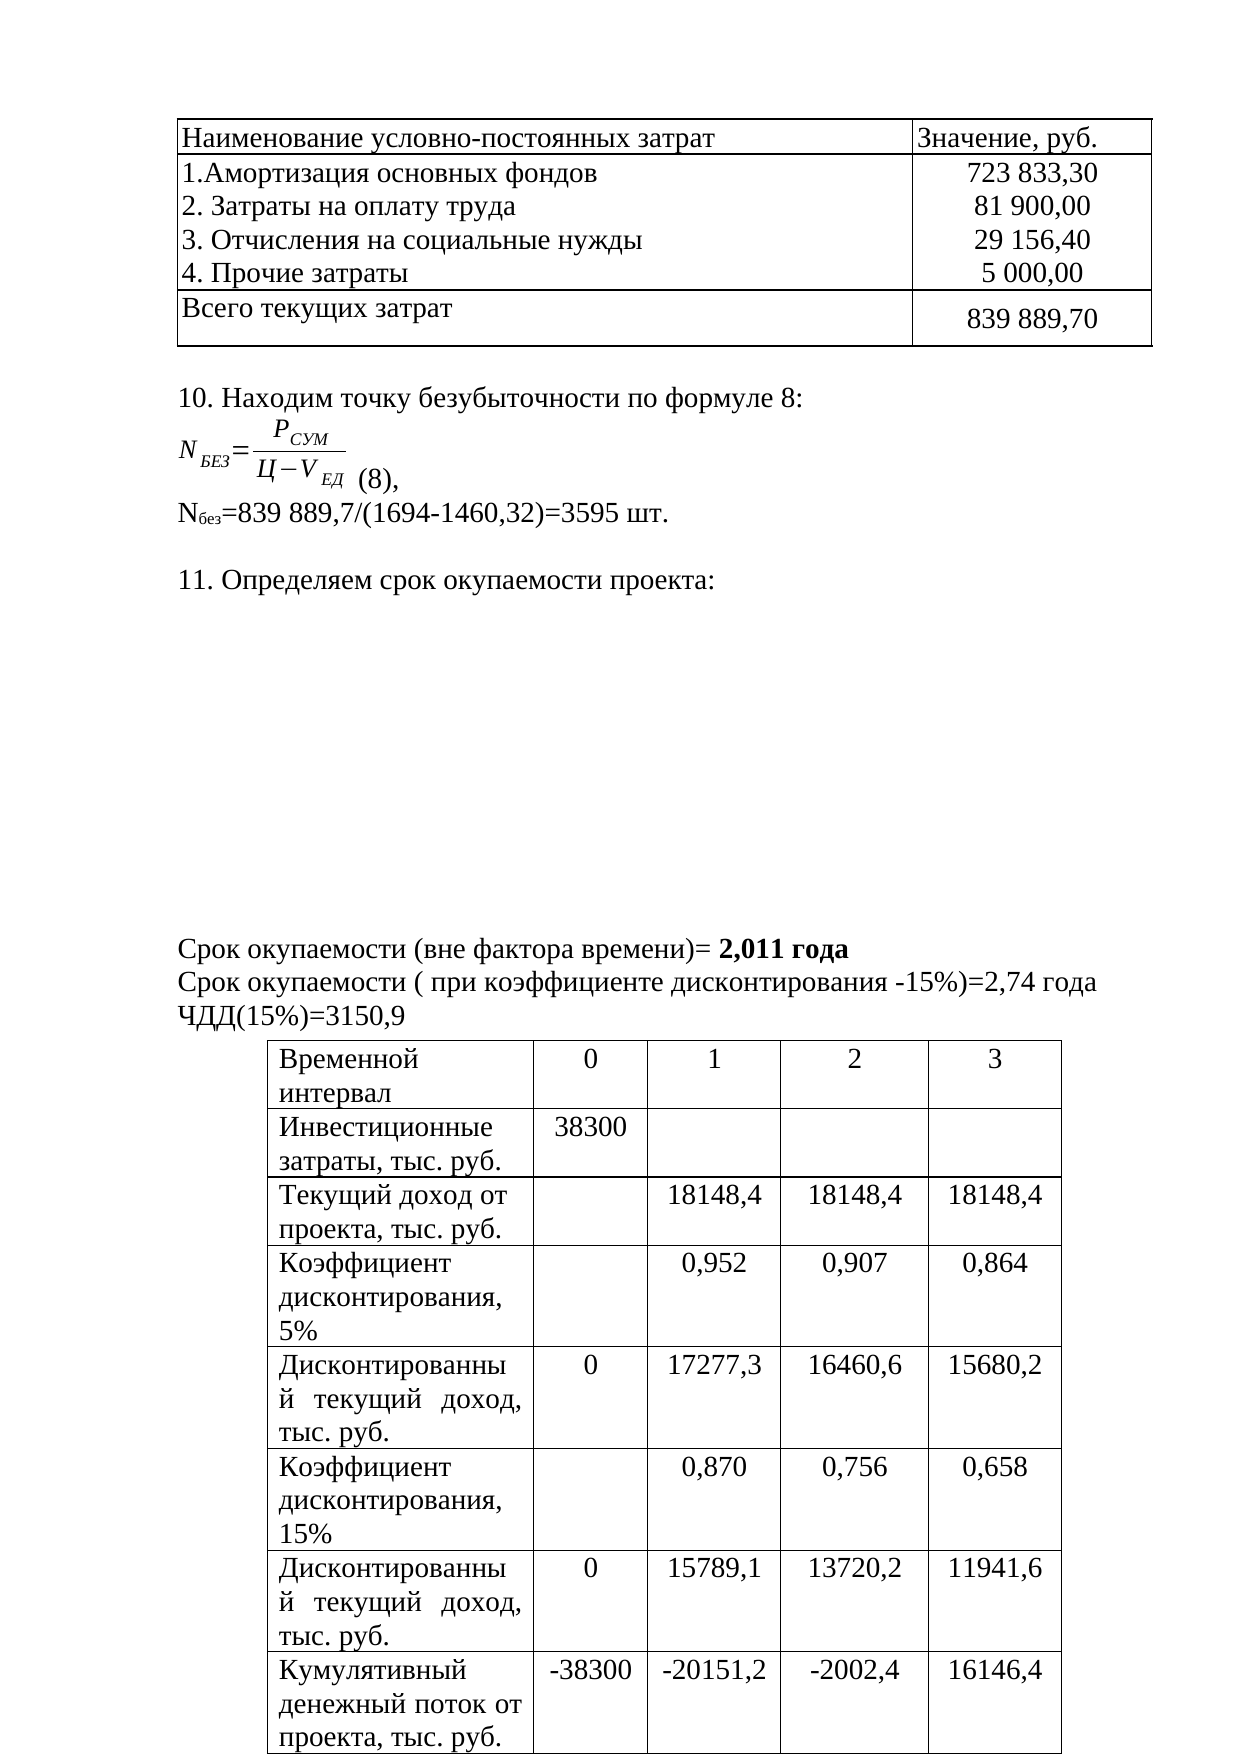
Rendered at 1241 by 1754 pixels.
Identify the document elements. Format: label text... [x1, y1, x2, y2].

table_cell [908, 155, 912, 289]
table_cell 0 [534, 1347, 647, 1448]
text Срок окупаемости ( при коэффициенте дисконтирования -15%)=2,74 года [177, 964, 1152, 998]
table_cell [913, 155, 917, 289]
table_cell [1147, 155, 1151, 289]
table_cell Всего текущих затрат [178, 291, 912, 345]
text 10. Находим точку безубыточности по формуле 8: [177, 380, 1152, 414]
table_cell Инвестиционные затраты, тыс. руб. [268, 1109, 533, 1176]
table_cell [534, 1246, 647, 1346]
table_cell 16460,6 [781, 1347, 928, 1448]
table_header 2 [781, 1041, 928, 1108]
table_cell 0,658 [929, 1449, 1061, 1549]
table_cell [534, 1449, 647, 1549]
table_cell 13720,2 [781, 1551, 928, 1651]
table_cell Дисконтированный текущий доход, тыс. руб. [268, 1347, 533, 1448]
table_cell 15789,1 [648, 1551, 780, 1651]
table_cell Кумулятивный денежный поток от проекта, тыс. руб. [268, 1652, 533, 1753]
table_cell 0 [534, 1551, 647, 1651]
table_cell [781, 1109, 928, 1176]
text 11. Определяем срок окупаемости проекта: [177, 562, 1152, 596]
table_header Временной интервал [268, 1041, 533, 1108]
table_cell 16146,4 [929, 1652, 1061, 1753]
table_cell 839 889,70 [913, 291, 1151, 345]
table_cell 0,870 [648, 1449, 780, 1549]
table_cell 18148,4 [648, 1178, 780, 1244]
table_cell 11941,6 [929, 1551, 1061, 1651]
table_cell [534, 1178, 647, 1244]
table_cell 15680,2 [929, 1347, 1061, 1448]
table_header 1 [648, 1041, 780, 1108]
table_cell [929, 1109, 1061, 1176]
table_cell 0,907 [781, 1246, 928, 1346]
table_cell Текущий доход от проекта, тыс. руб. [268, 1178, 533, 1244]
table_cell 17277,3 [648, 1347, 780, 1448]
text Срок окупаемости (вне фактора времени)= 2,011 года [177, 931, 1152, 964]
table_cell Коэффициент дисконтирования, 5% [268, 1246, 533, 1346]
table_cell 38300 [534, 1109, 647, 1176]
table_cell 0,952 [648, 1246, 780, 1346]
table_cell Коэффициент дисконтирования, 15% [268, 1449, 533, 1549]
table_cell 18148,4 [929, 1178, 1061, 1244]
table_cell 0,864 [929, 1246, 1061, 1346]
table_cell 0,756 [781, 1449, 928, 1549]
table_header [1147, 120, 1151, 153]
text (8), [177, 414, 1152, 495]
table_cell [648, 1109, 780, 1176]
table_header 3 [929, 1041, 1061, 1108]
text Nбез=839 889,7/(1694-1460,32)=3595 шт. [177, 495, 1152, 528]
text ЧДД(15%)=3150,9 [177, 998, 1152, 1032]
table_cell -2002,4 [781, 1652, 928, 1753]
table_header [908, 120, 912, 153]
table_header 0 [534, 1041, 647, 1108]
table_cell 18148,4 [781, 1178, 928, 1244]
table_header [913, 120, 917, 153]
table_cell -38300 [534, 1652, 647, 1753]
table_cell -20151,2 [648, 1652, 780, 1753]
table_cell Дисконтированный текущий доход, тыс. руб. [268, 1551, 533, 1651]
